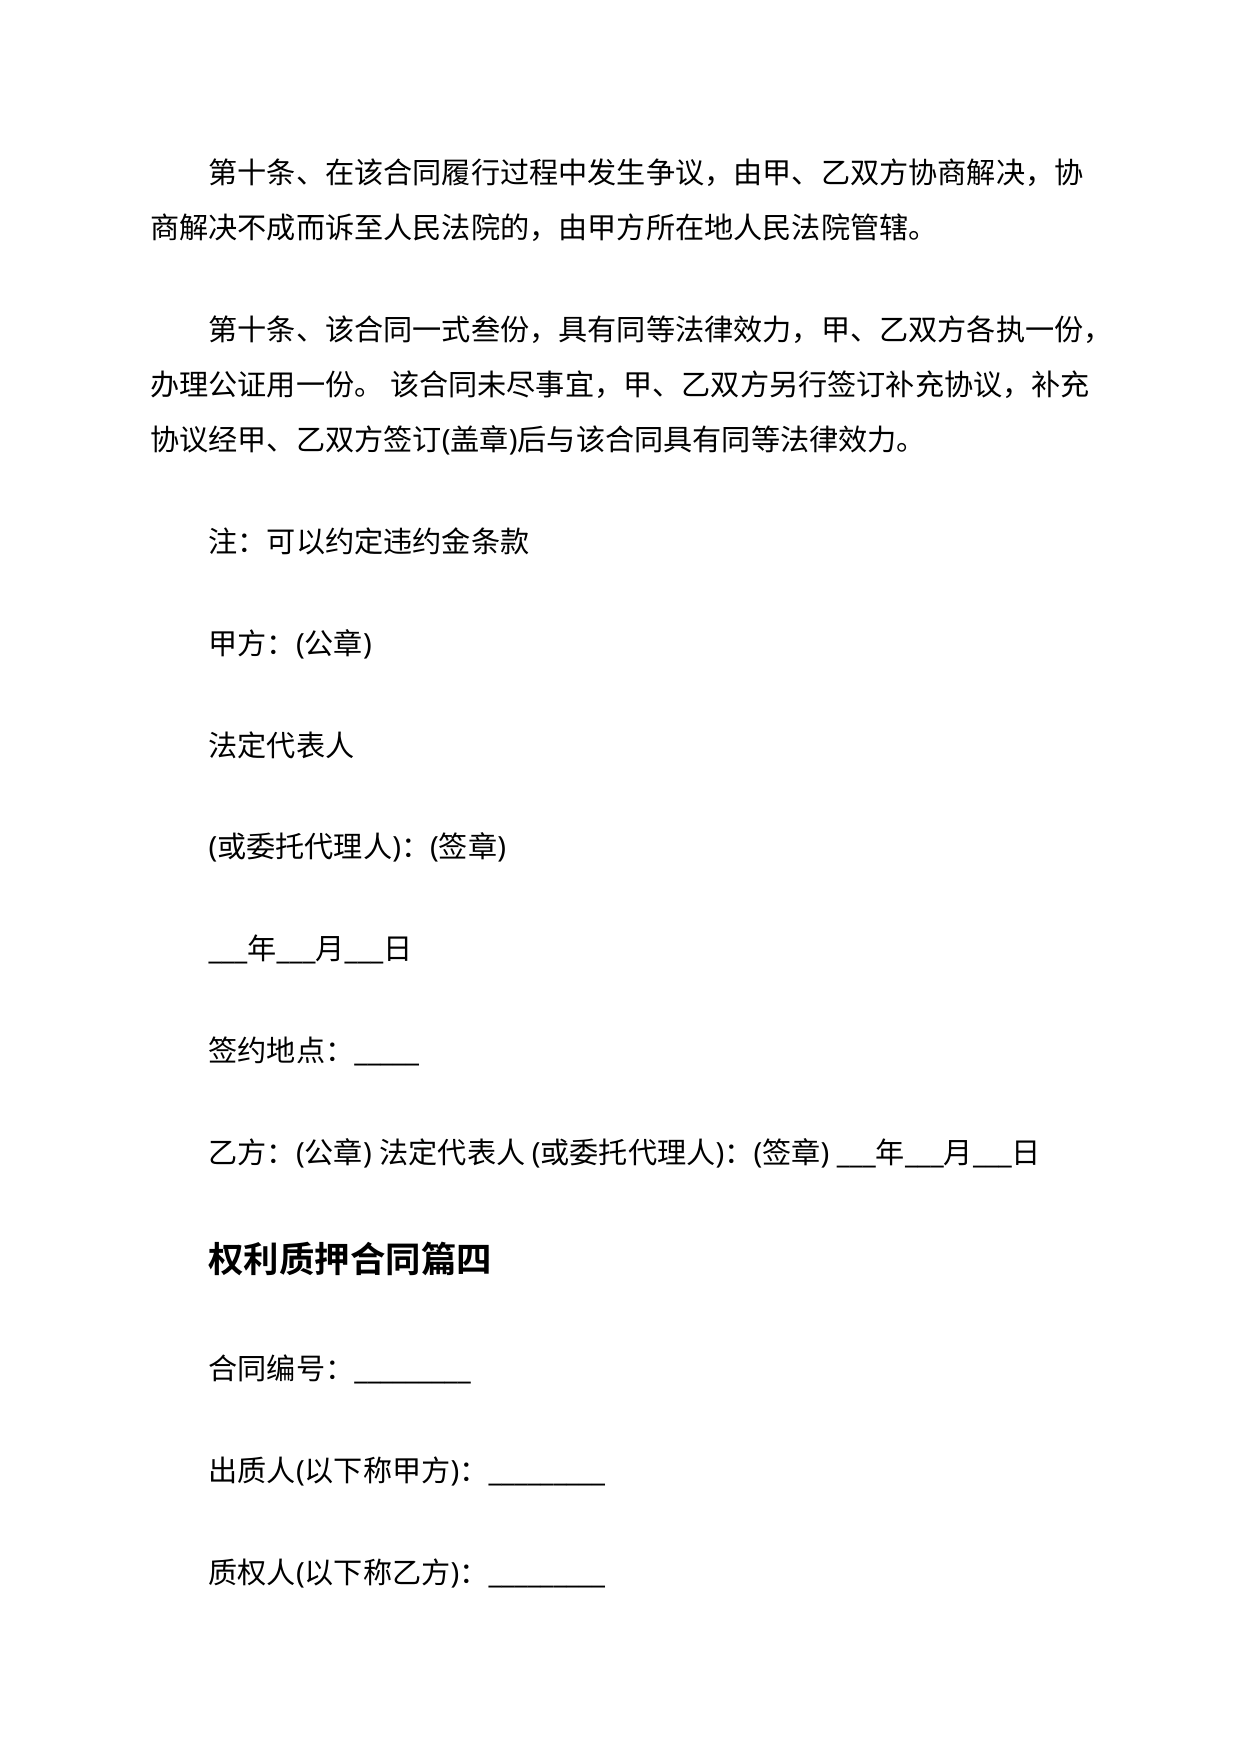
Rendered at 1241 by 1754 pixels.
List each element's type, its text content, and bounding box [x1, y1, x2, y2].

text 甲方：(公章) [150, 620, 1090, 663]
text 注：可以约定违约金条款 [150, 518, 1090, 561]
text 签约地点：_____ [150, 1028, 1090, 1070]
text 第十条、在该合同履行过程中发生争议，由甲、乙双方协商解决，协商解决不成而诉至人民法院的，由甲方所在地人民法院管辖。 [150, 150, 1090, 247]
text 乙方：(公章) 法定代表人 (或委托代理人)：(签章) ___年___月___日 [150, 1130, 1090, 1172]
text 合同编号：_________ [150, 1345, 1090, 1388]
text 质权人(以下称乙方)：_________ [150, 1549, 1090, 1592]
text 法定代表人 [150, 722, 1090, 764]
text 权利质押合同篇四 [150, 1232, 1090, 1283]
text ___年___月___日 [150, 926, 1090, 968]
text 出质人(以下称甲方)：_________ [150, 1447, 1090, 1490]
text (或委托代理人)：(签章) [150, 824, 1090, 866]
text 第十条、该合同一式叁份，具有同等法律效力，甲、乙双方各执一份，办理公证用一份。 该合同未尽事宜，甲、乙双方另行签订补充协议，补充协议经甲、乙双方签订(盖章)后与该合同具有同等法律效力。 [150, 307, 1090, 459]
